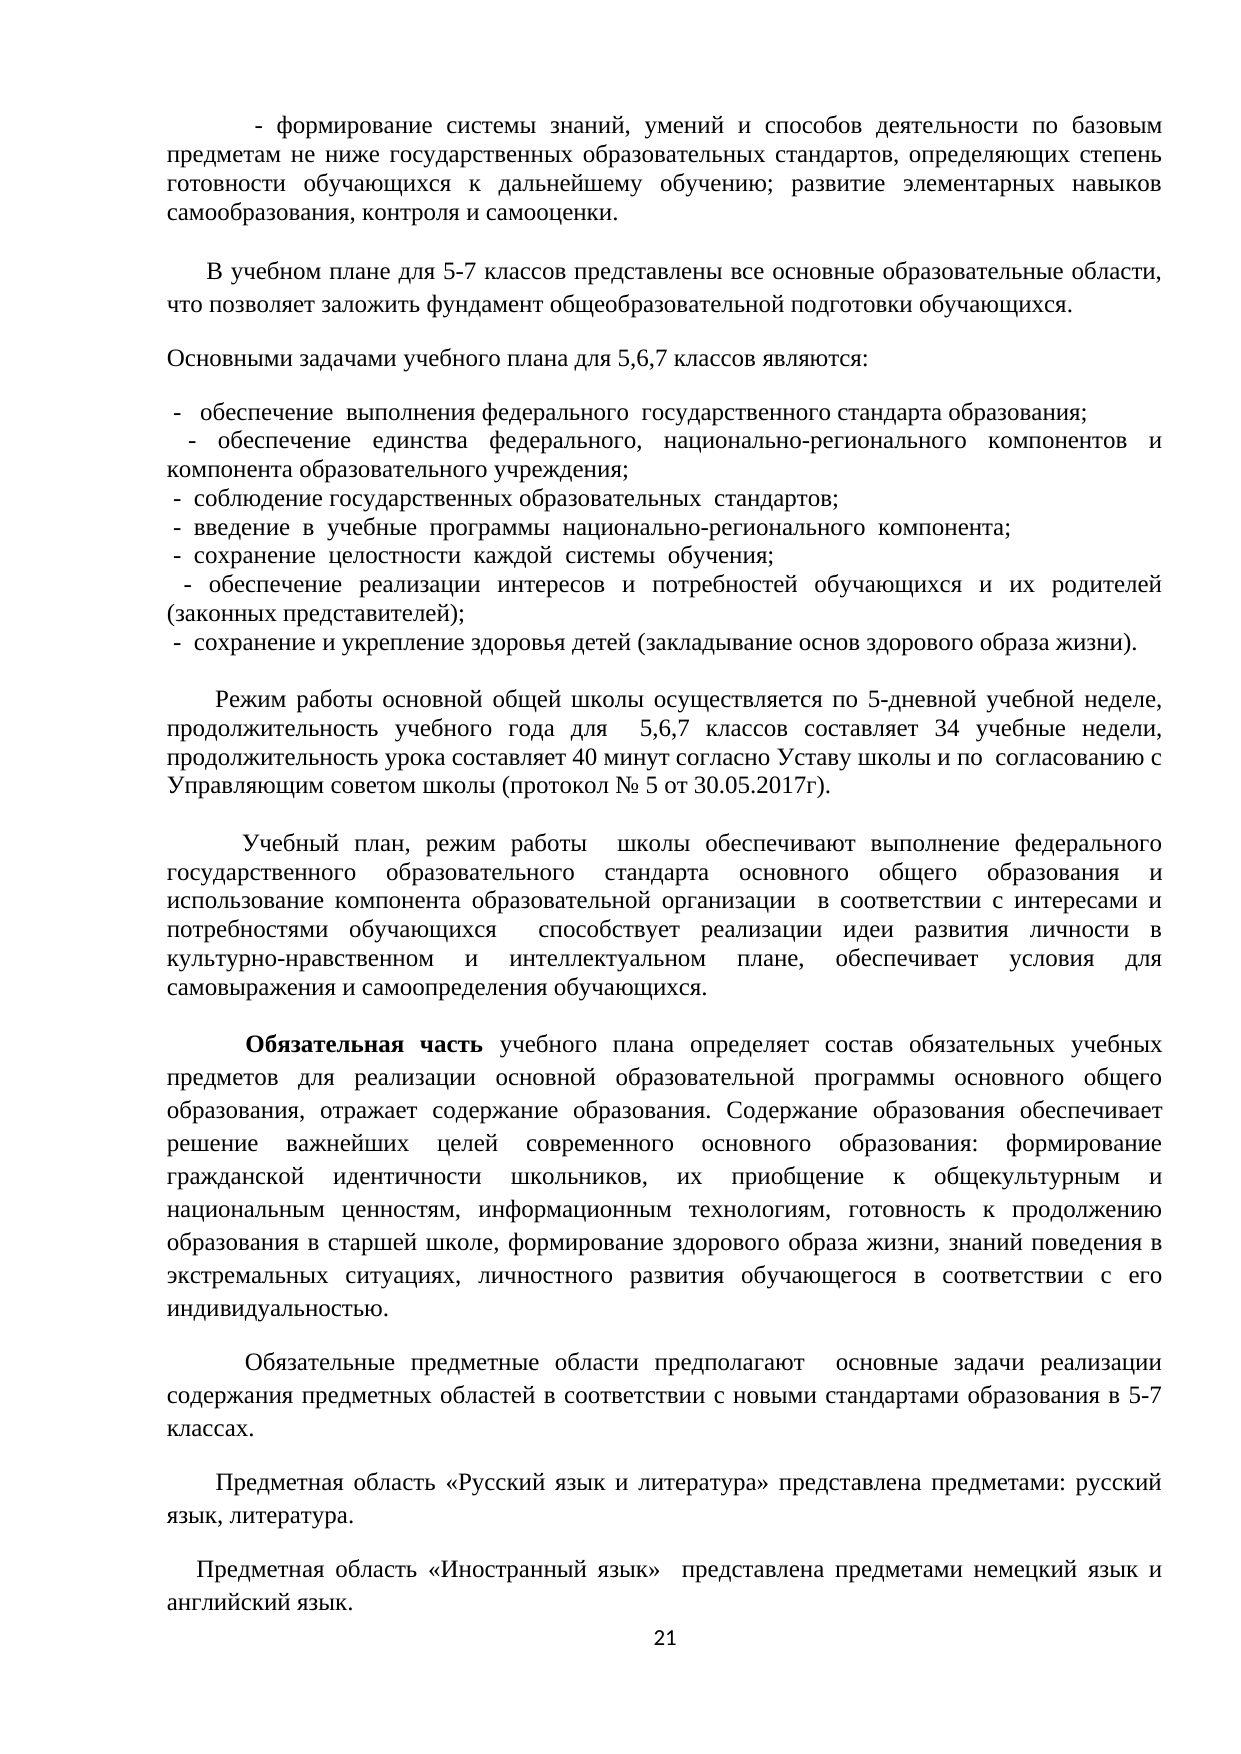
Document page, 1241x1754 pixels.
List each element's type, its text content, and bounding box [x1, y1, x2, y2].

text - введение в учебные программы национально-регионального компонента; [167, 512, 1163, 541]
text - сохранение целостности каждой системы обучения; [167, 541, 1163, 569]
text - формирование системы знаний, умений и способов деятельности по базовым предметам не ниже государственных образовательных стандартов, определяющих степень готовности обучающихся к дальнейшему обучению; развитие элементарных навыков самообразования, контроля и самооценки. [167, 110, 1163, 225]
text - соблюдение государственных образовательных стандартов; [167, 483, 1163, 512]
text Обязательная часть учебного плана определяет состав обязательных учебных предметов для реализации основной образовательной программы основного общего образования, отражает содержание образования. Содержание образования обеспечивает решение важнейших целей современного основного образования: формирование гражданской идентичности школьников, их приобщение к общекультурным и национальным ценностям, информационным технологиям, готовность к продолжению образования в старшей школе, формирование здорового образа жизни, знаний поведения в экстремальных ситуациях, личностного развития обучающегося в соответствии с его индивидуальностью. [167, 1029, 1163, 1322]
text Предметная область «Иностранный язык» представлена предметами немецкий язык и английский язык. [167, 1554, 1163, 1616]
text В учебном плане для 5-7 классов представлены все основные образовательные области, что позволяет заложить фундамент общеобразовательной подготовки обучающихся. [167, 256, 1163, 318]
text - обеспечение реализации интересов и потребностей обучающихся и их родителей (законных представителей); [167, 569, 1163, 627]
text Режим работы основной общей школы осуществляется по 5-дневной учебной неделе, продолжительность учебного года для 5,6,7 классов составляет 34 учебные недели, продолжительность урока составляет 40 минут согласно Уставу школы и по согласованию с Управляющим советом школы (протокол № 5 от 30.05.2017г). [167, 684, 1163, 799]
text - обеспечение единства федерального, национально-регионального компонентов и компонента образовательного учреждения; [167, 426, 1163, 483]
text Учебный план, режим работы школы обеспечивают выполнение федерального государственного образовательного стандарта основного общего образования и использование компонента образовательной организации в соответствии с интересами и потребностями обучающихся способствует реализации идеи развития личности в культурно-нравственном и интеллектуальном плане, обеспечивает условия для самовыражения и самоопределения обучающихся. [167, 828, 1163, 1001]
text Обязательные предметные области предполагают основные задачи реализации содержания предметных областей в соответствии с новыми стандартами образования в 5-7 классах. [167, 1347, 1163, 1442]
text Предметная область «Русский язык и литература» представлена предметами: русский язык, литература. [167, 1467, 1163, 1529]
text - обеспечение выполнения федерального государственного стандарта образования; [167, 397, 1163, 426]
text - сохранение и укрепление здоровья детей (закладывание основ здорового образа жизни). [167, 627, 1163, 656]
text Основными задачами учебного плана для 5,6,7 классов являются: [167, 343, 1163, 372]
